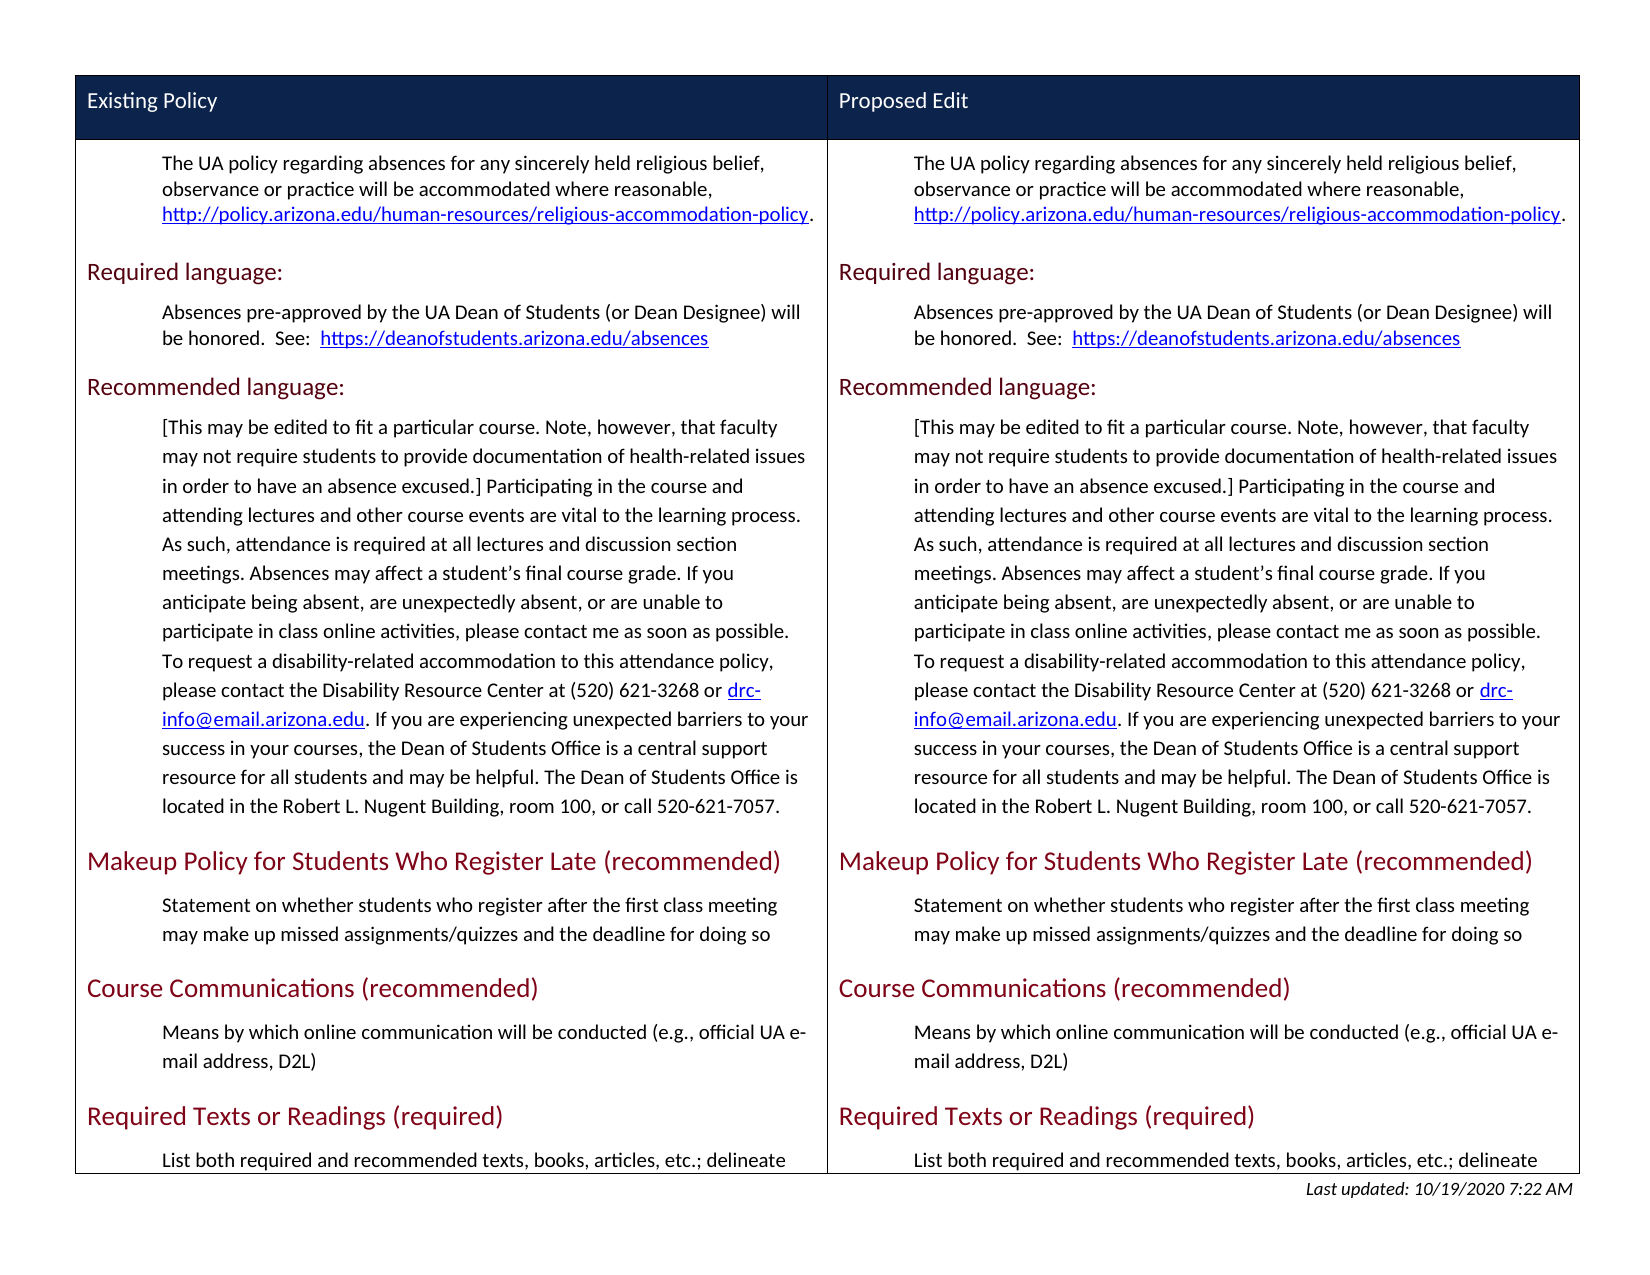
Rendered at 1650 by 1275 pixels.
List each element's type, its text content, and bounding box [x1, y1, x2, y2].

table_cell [76, 140, 827, 1172]
table_header Proposed Edit [828, 76, 1579, 139]
table_header Existing Policy [76, 76, 827, 139]
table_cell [828, 140, 1579, 1172]
